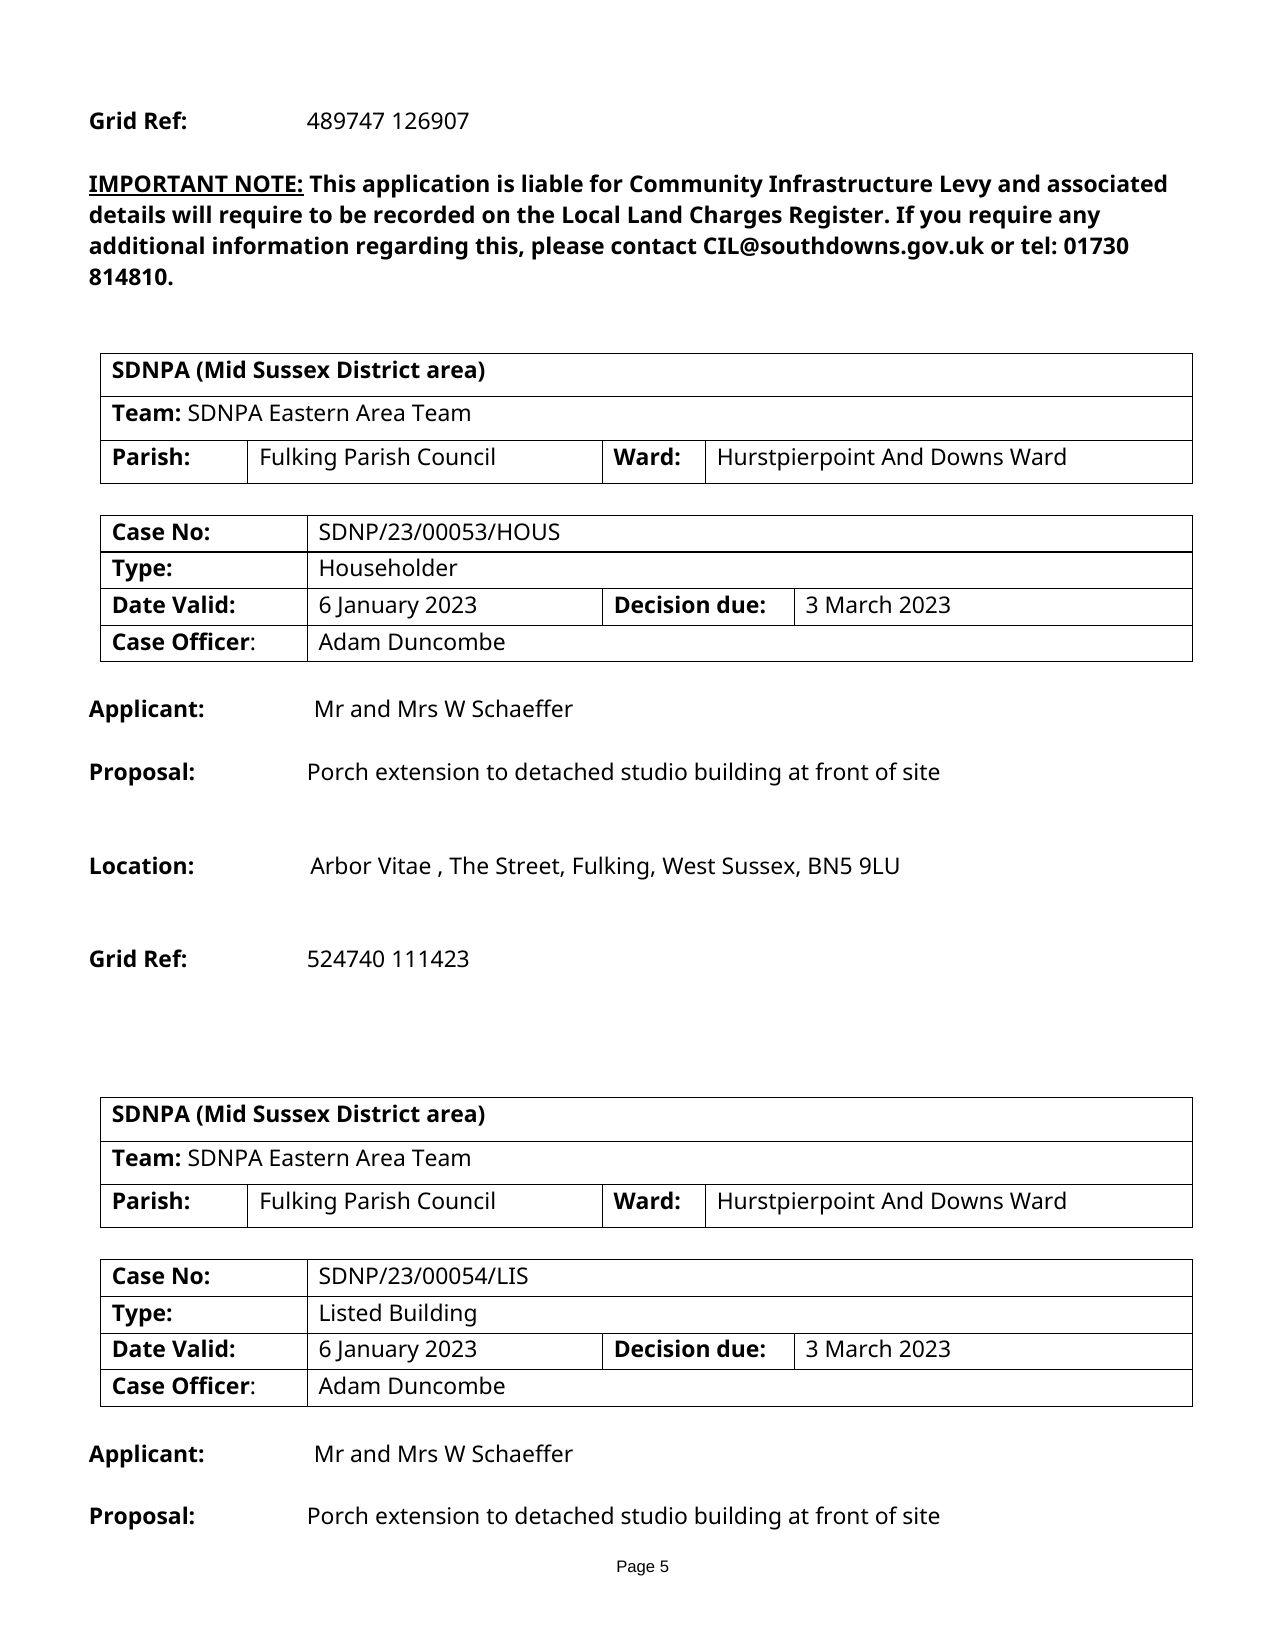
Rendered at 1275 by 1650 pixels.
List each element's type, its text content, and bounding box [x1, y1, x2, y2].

table_cell Ward: [603, 1185, 705, 1227]
table_cell 6 January 2023 [308, 1334, 602, 1369]
table_cell Fulking Parish Council [248, 441, 602, 482]
table_cell Team: SDNPA Eastern Area Team [101, 1142, 1192, 1184]
text Grid Ref: 489747 126907 [89, 105, 1196, 136]
text Grid Ref: 524740 111423 [89, 943, 1196, 974]
table_cell Ward: [603, 441, 705, 482]
table_cell Decision due: [603, 1334, 794, 1369]
text Location: Arbor Vitae , The Street, Fulking, West Sussex, BN5 9LU [89, 849, 1196, 881]
table_cell 6 January 2023 [308, 589, 602, 624]
table_cell Hurstpierpoint And Downs Ward [706, 1185, 1192, 1227]
text IMPORTANT NOTE: This application is liable for Community Infrastructure Levy and associated details will require to be recorded on the Local Land Charges Register. If you require any additional information regarding this, please contact CIL@southdowns.gov.uk or tel: 01730 814810. [89, 168, 1196, 293]
table_header SDNPA (Mid Sussex District area) [101, 354, 1192, 396]
table_cell Type: [101, 1297, 307, 1332]
table_header Case No: [101, 1260, 307, 1296]
table_cell 3 March 2023 [795, 589, 1192, 624]
table_header Case No: [101, 516, 307, 551]
table_header SDNP/23/00054/LIS [308, 1260, 1192, 1296]
table_cell Householder [308, 553, 1192, 588]
table_cell Adam Duncombe [308, 1370, 1192, 1406]
table_cell Parish: [101, 1185, 247, 1227]
table_cell Listed Building [308, 1297, 1192, 1332]
table_header SDNP/23/00053/HOUS [308, 516, 1192, 551]
table_cell Hurstpierpoint And Downs Ward [706, 441, 1192, 482]
table_cell Adam Duncombe [308, 626, 1192, 661]
table_cell Fulking Parish Council [248, 1185, 602, 1227]
table_cell Team: SDNPA Eastern Area Team [101, 397, 1192, 440]
table_cell Case Officer: [101, 626, 307, 661]
table_cell Case Officer: [101, 1370, 307, 1406]
text Proposal: Porch extension to detached studio building at front of site [89, 1500, 1196, 1532]
table_cell Parish: [101, 441, 247, 482]
text Applicant: Mr and Mrs W Schaeffer [89, 1438, 1196, 1469]
text Proposal: Porch extension to detached studio building at front of site [89, 756, 1196, 787]
table_cell Type: [101, 553, 307, 588]
table_cell 3 March 2023 [795, 1334, 1192, 1369]
table_header SDNPA (Mid Sussex District area) [101, 1098, 1192, 1141]
text Applicant: Mr and Mrs W Schaeffer [89, 693, 1196, 724]
table_cell Date Valid: [101, 1334, 307, 1369]
table_cell Date Valid: [101, 589, 307, 624]
table_cell Decision due: [603, 589, 794, 624]
